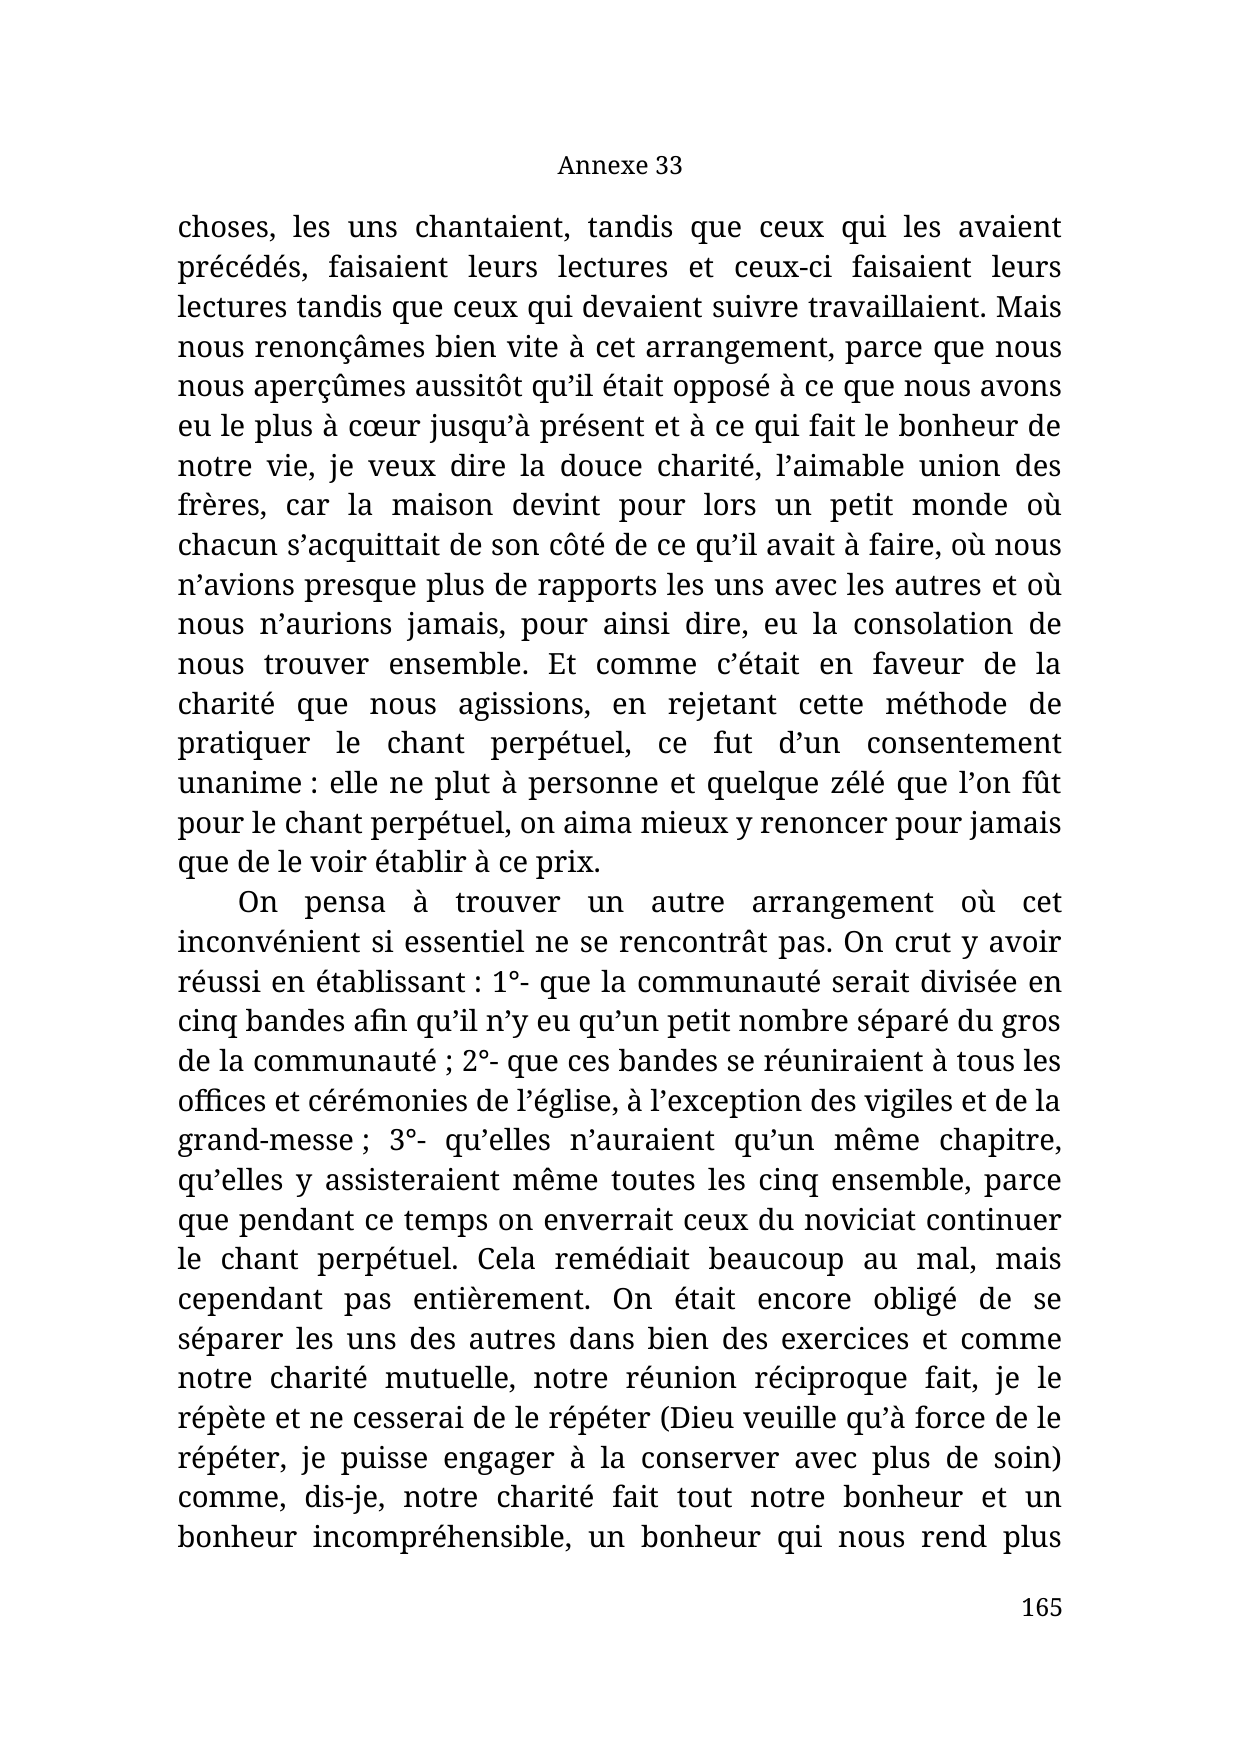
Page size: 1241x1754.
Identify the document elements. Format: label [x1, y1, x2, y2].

text [177, 881, 1063, 1556]
text [177, 207, 1063, 881]
